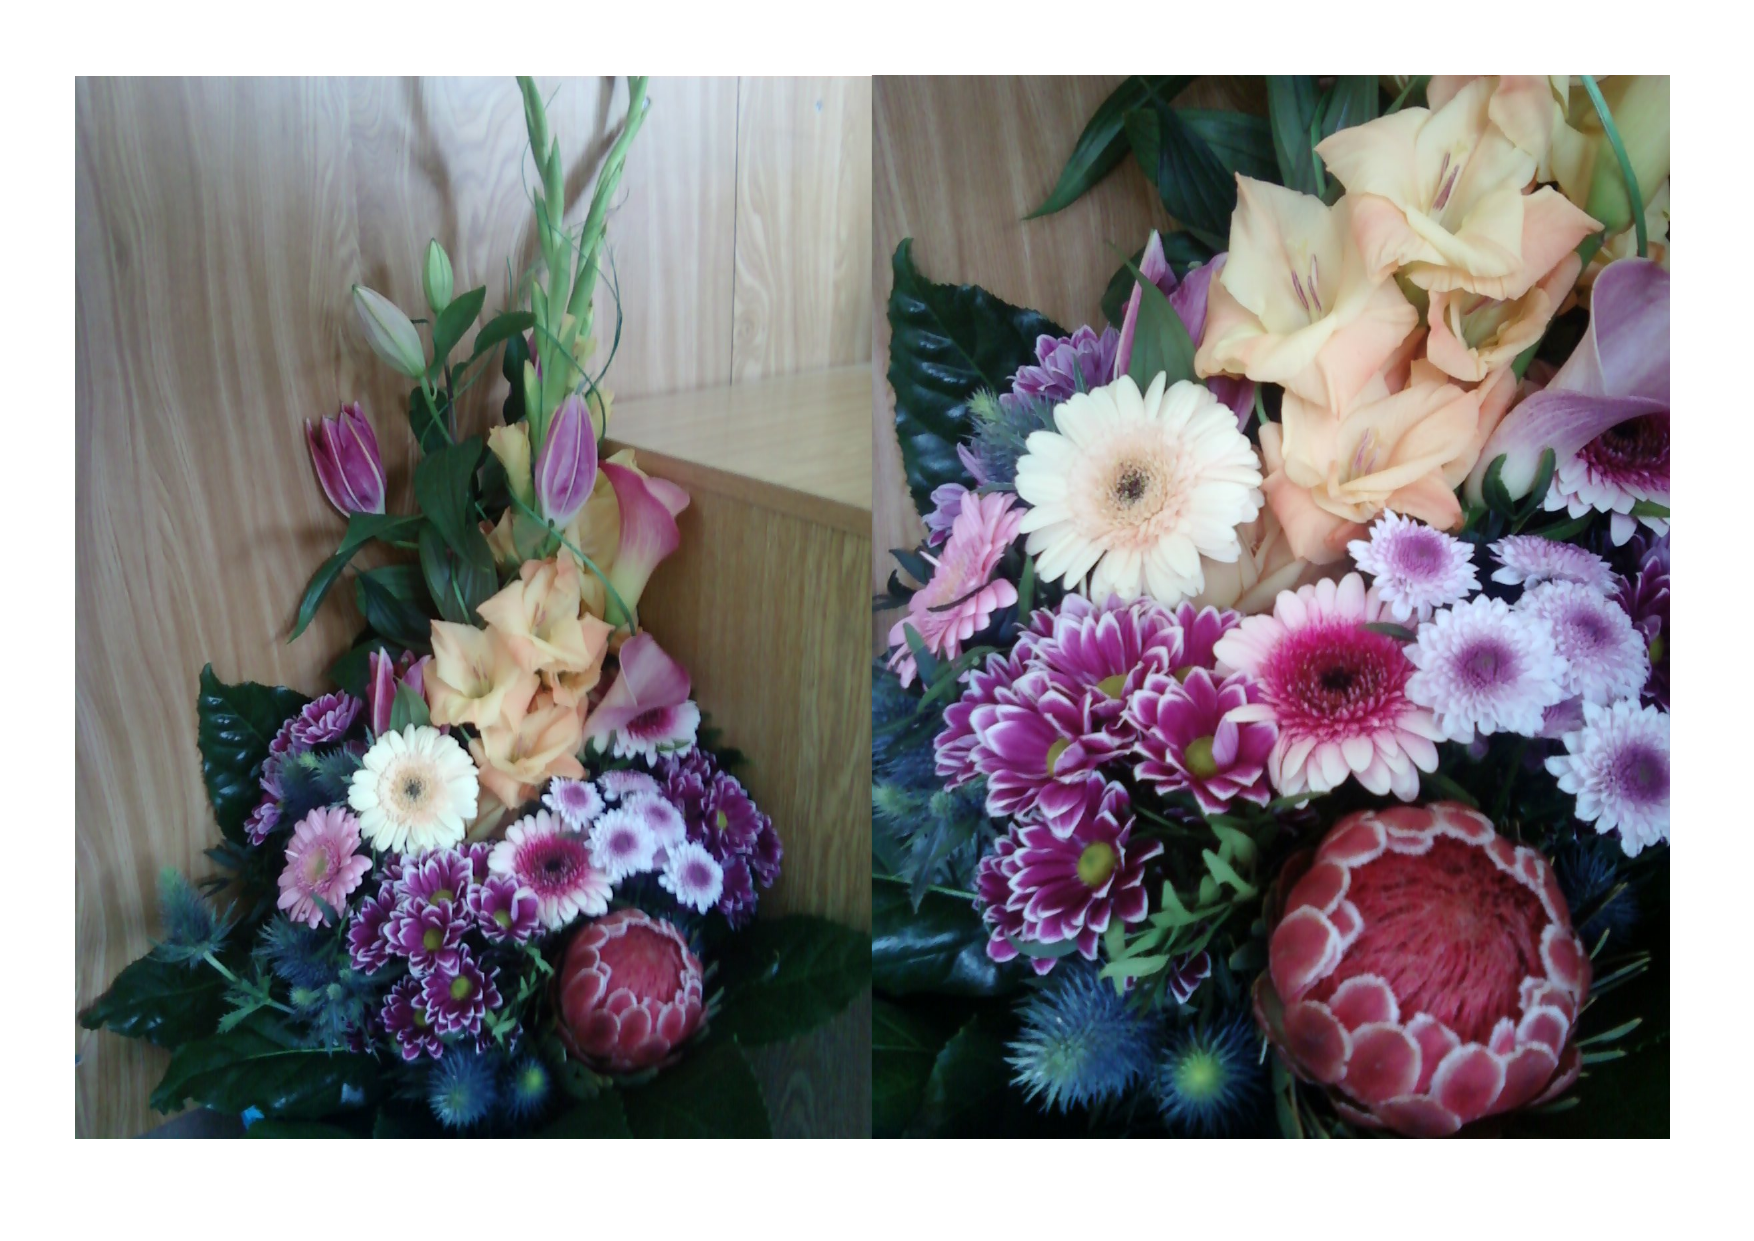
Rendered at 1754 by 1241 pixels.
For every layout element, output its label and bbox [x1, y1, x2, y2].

picture [75, 75, 1670, 1139]
